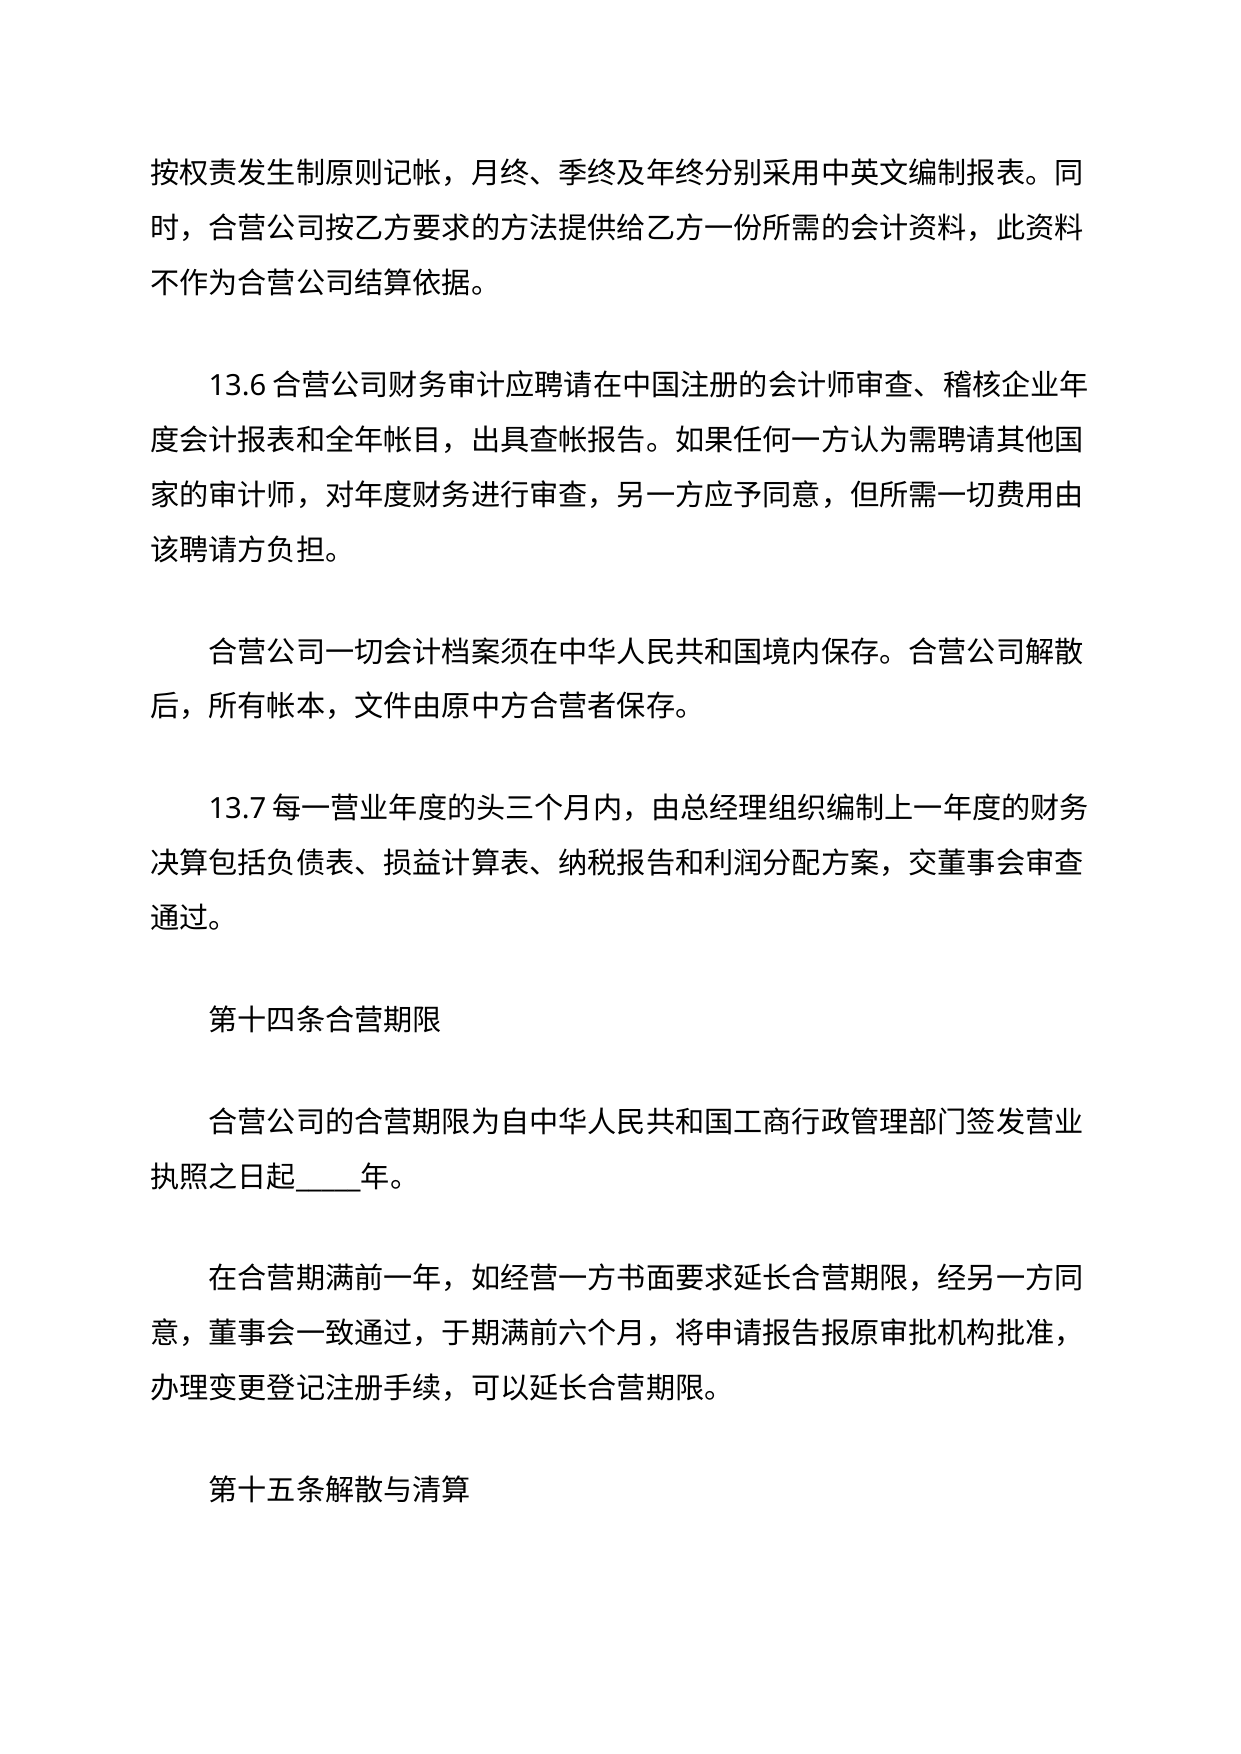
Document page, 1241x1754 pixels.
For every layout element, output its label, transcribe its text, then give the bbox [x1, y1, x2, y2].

text 13.6合营公司财务审计应聘请在中国注册的会计师审查、稽核企业年度会计报表和全年帐目，出具查帐报告。如果任何一方认为需聘请其他国家的审计师，对年度财务进行审查，另一方应予同意，但所需一切费用由该聘请方负担。 [150, 362, 1090, 569]
text 合营公司的合营期限为自中华人民共和国工商行政管理部门签发营业执照之日起_____年。 [150, 1098, 1090, 1196]
text 合营公司一切会计档案须在中华人民共和国境内保存。合营公司解散后，所有帐本，文件由原中方合营者保存。 [150, 628, 1090, 725]
text 第十五条解散与清算 [150, 1467, 1090, 1509]
text 第十四条合营期限 [150, 996, 1090, 1039]
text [150, 150, 1090, 302]
text 在合营期满前一年，如经营一方书面要求延长合营期限，经另一方同意，董事会一致通过，于期满前六个月，将申请报告报原审批机构批准，办理变更登记注册手续，可以延长合营期限。 [150, 1255, 1090, 1407]
text 13.7每一营业年度的头三个月内，由总经理组织编制上一年度的财务决算包括负债表、损益计算表、纳税报告和利润分配方案，交董事会审查通过。 [150, 785, 1090, 937]
